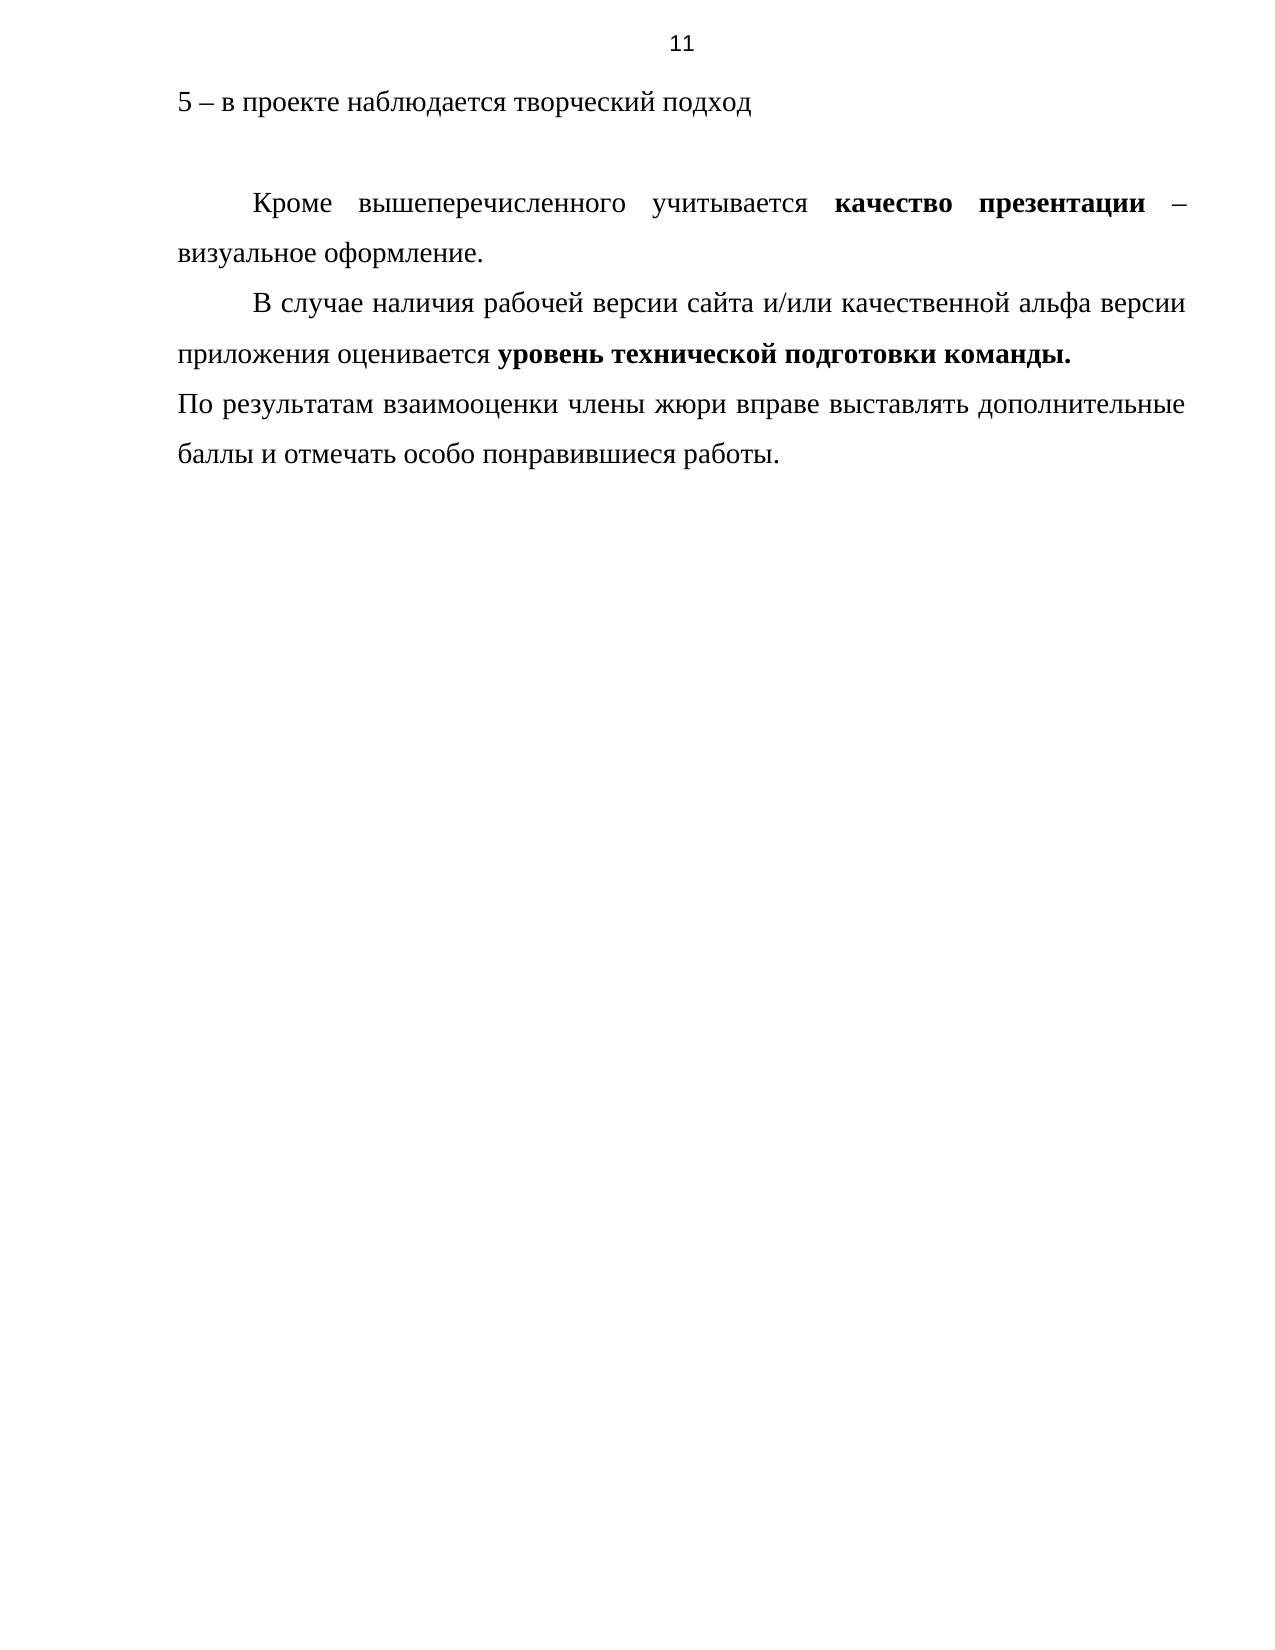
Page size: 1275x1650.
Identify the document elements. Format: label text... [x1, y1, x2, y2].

text 5 – в проекте наблюдается творческий подход [177, 84, 1186, 118]
text По результатам взаимооценки члены жюри вправе выставлять дополнительные баллы и отмечать особо понравившиеся работы. [177, 386, 1186, 470]
text В случае наличия рабочей версии сайта и/или качественной альфа версии приложения оценивается уровень технической подготовки команды. [177, 285, 1186, 369]
text Кроме вышеперечисленного учитывается качество презентации – визуальное оформление. [177, 185, 1186, 269]
